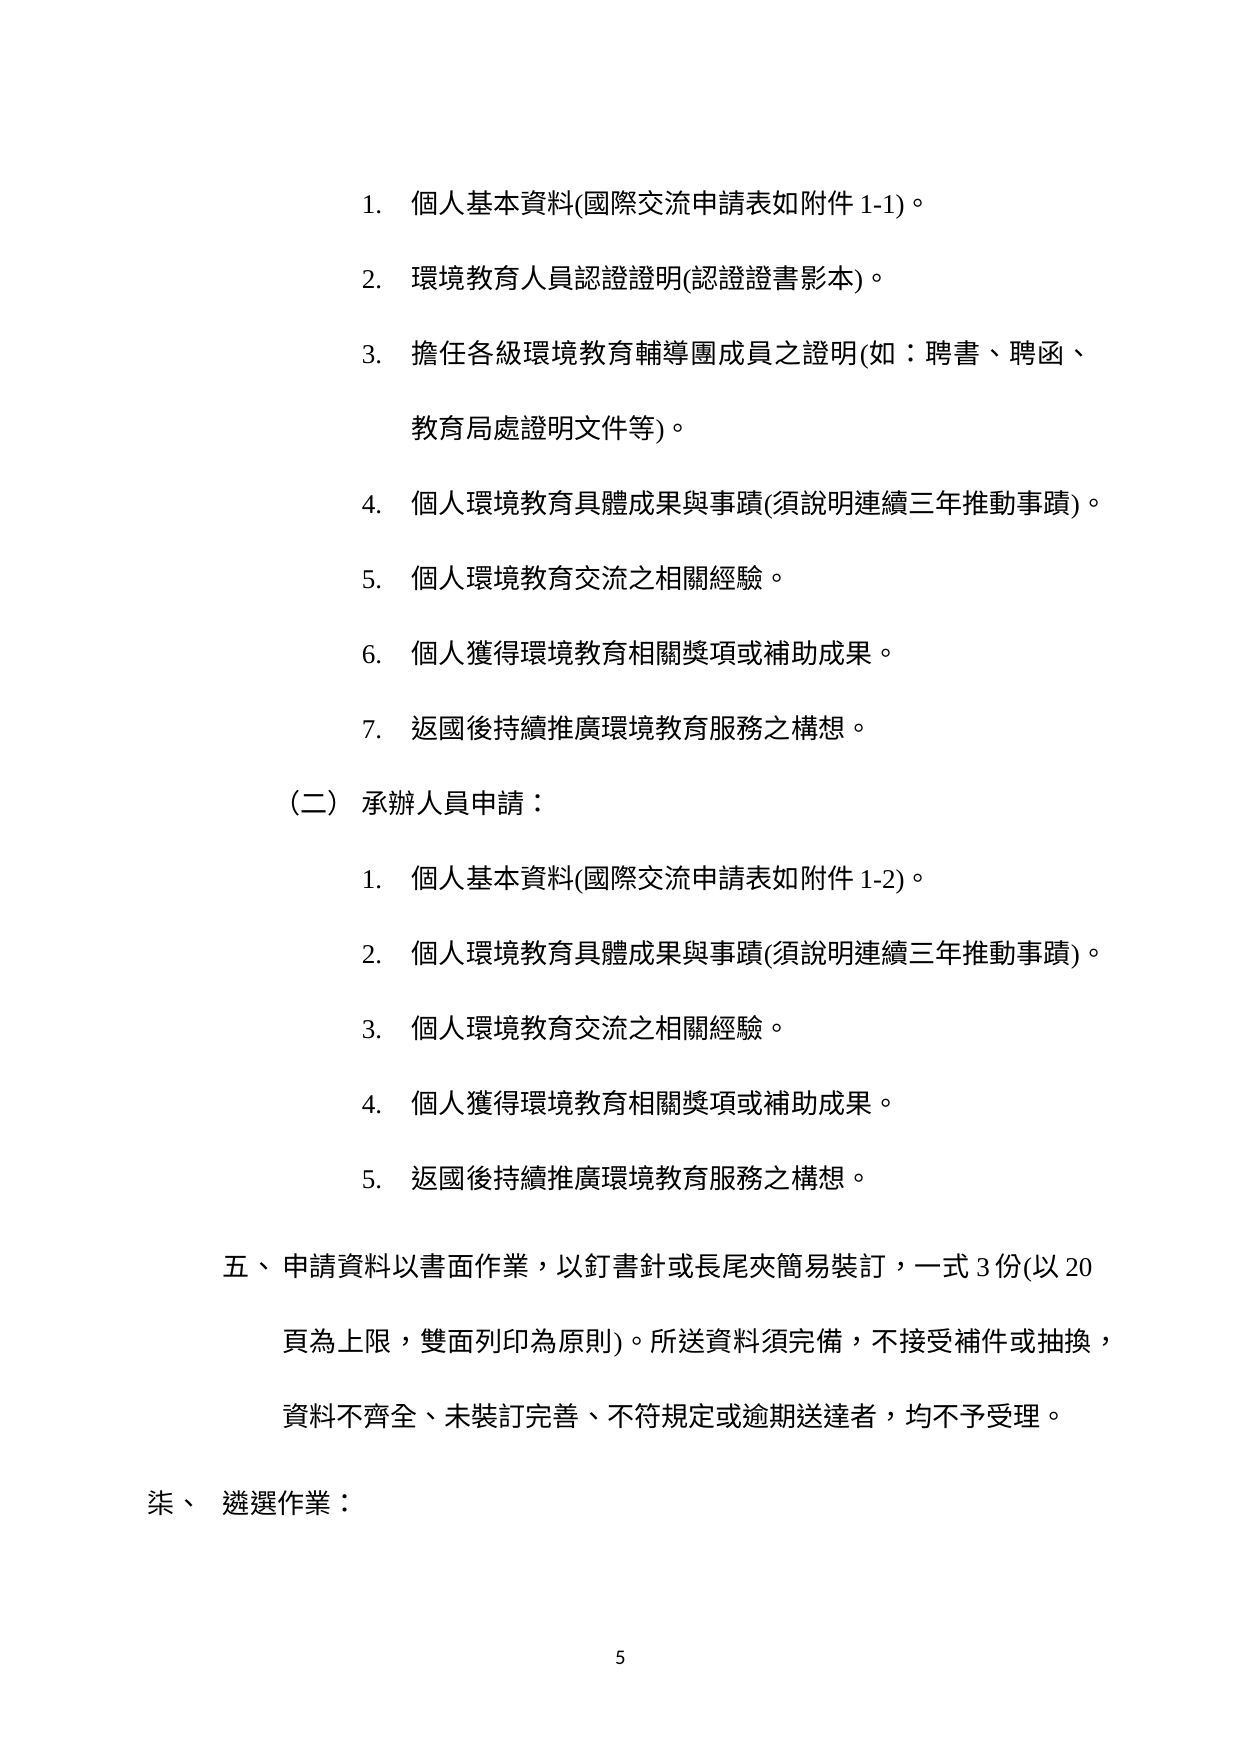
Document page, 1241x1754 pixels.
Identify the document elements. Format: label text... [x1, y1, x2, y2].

list 擔任各級環境教育輔導團成員之證明(如：聘書、聘函、教育局處證明文件等)。 [362, 314, 1092, 464]
list 環境教育人員認證證明(認證證書影本)。 [362, 239, 1092, 314]
list 申請資料以書面作業，以釘書針或長尾夾簡易裝訂，一式3份(以20頁為上限，雙面列印為原則)。所送資料須完備，不接受補件或抽換，資料不齊全、未裝訂完善、不符規定或逾期送達者，均不予受理。 [223, 1227, 1092, 1452]
list 個人基本資料(國際交流申請表如附件1-1)。 [362, 164, 1092, 239]
list 個人環境教育具體成果與事蹟(須說明連續三年推動事蹟)。 [362, 464, 1092, 539]
list 個人環境教育交流之相關經驗。 [362, 539, 1092, 614]
list 個人環境教育交流之相關經驗。 [362, 989, 1092, 1064]
list 返國後持續推廣環境教育服務之構想。 [362, 1139, 1092, 1214]
list 承辦人員申請： [273, 764, 1092, 839]
list 返國後持續推廣環境教育服務之構想。 [362, 689, 1092, 764]
list 個人獲得環境教育相關獎項或補助成果。 [362, 1064, 1092, 1139]
list 個人獲得環境教育相關獎項或補助成果。 [362, 614, 1092, 689]
list 遴選作業： [148, 1464, 1092, 1539]
list 個人環境教育具體成果與事蹟(須說明連續三年推動事蹟)。 [362, 914, 1092, 989]
list 個人基本資料(國際交流申請表如附件1-2)。 [362, 839, 1092, 914]
